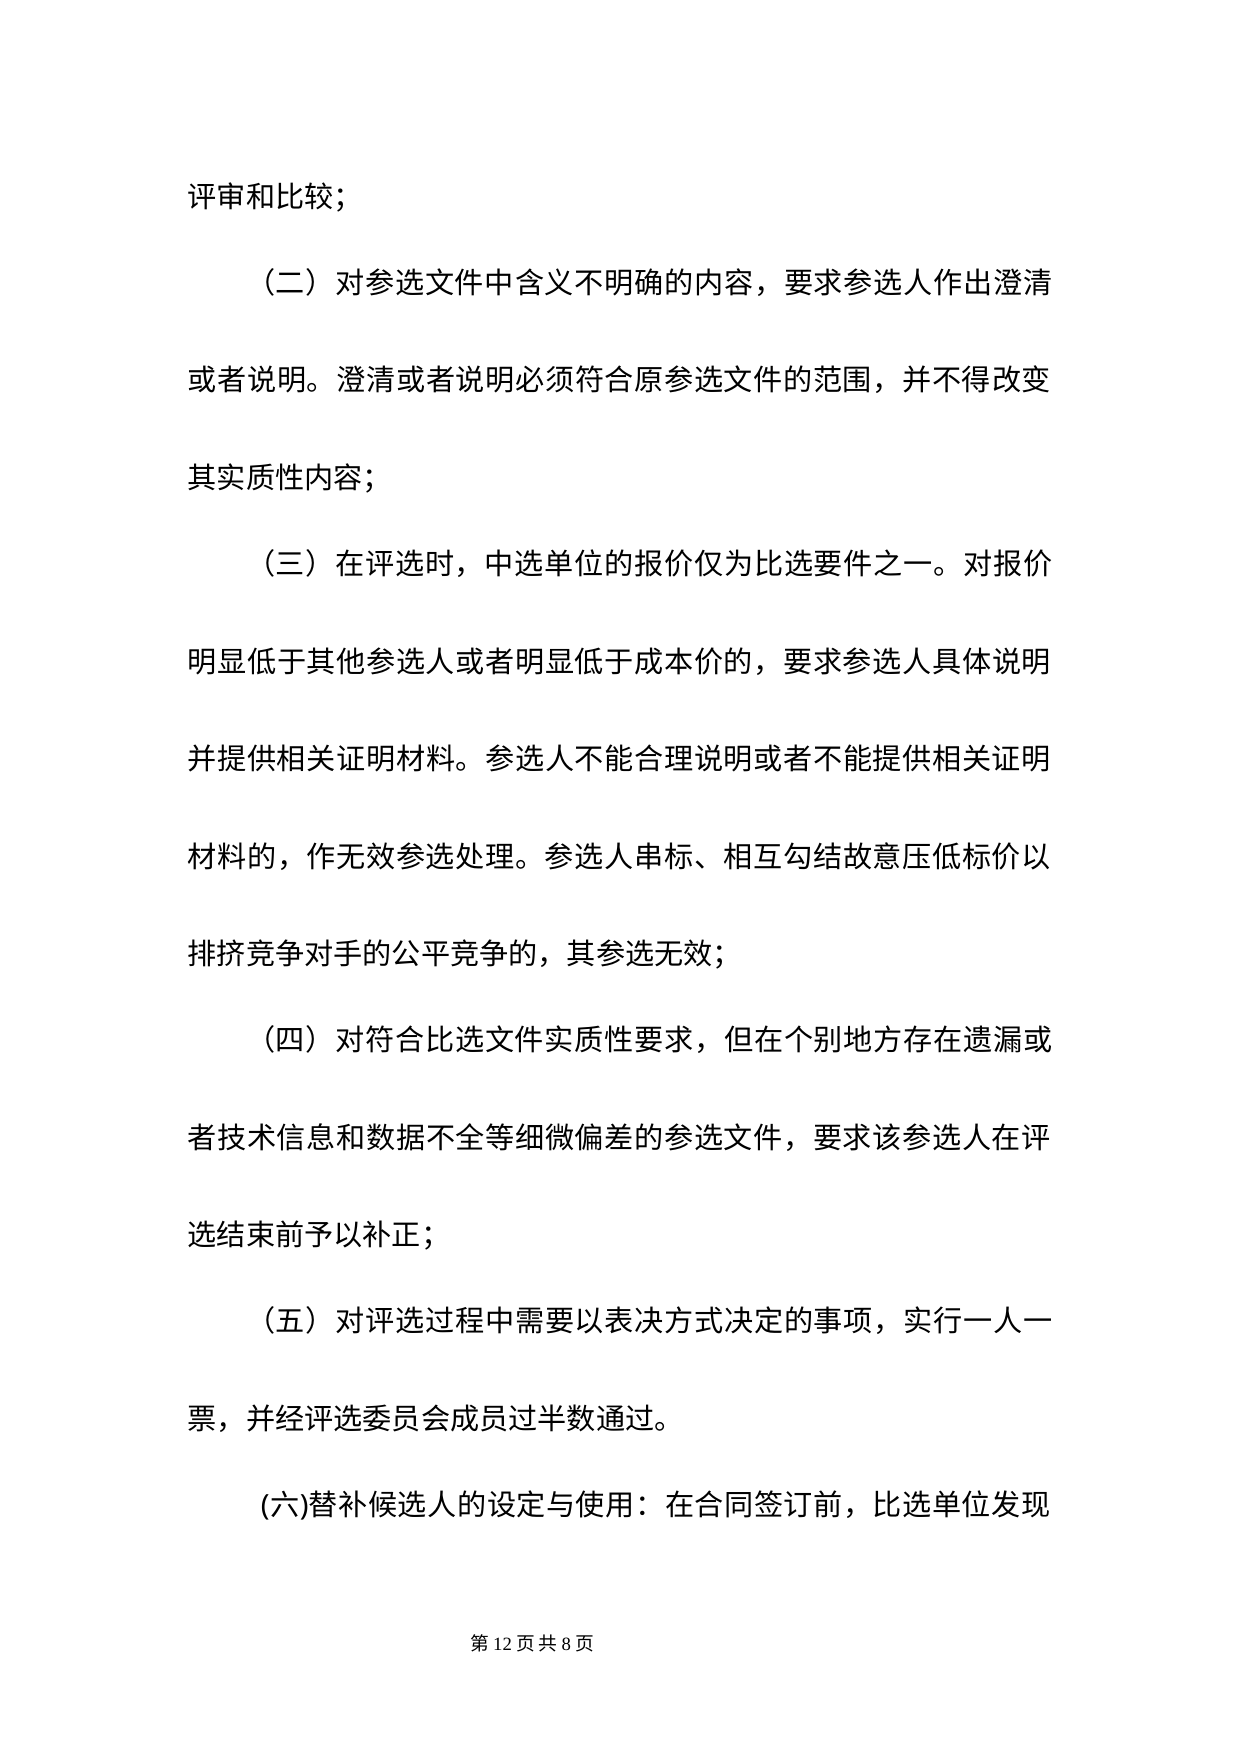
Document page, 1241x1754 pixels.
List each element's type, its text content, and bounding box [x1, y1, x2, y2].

text （三）在评选时，中选单位的报价仅为比选要件之一。对报价明显低于其他参选人或者明显低于成本价的，要求参选人具体说明并提供相关证明材料。参选人不能合理说明或者不能提供相关证明材料的，作无效参选处理。参选人串标、相互勾结故意压低标价以排挤竞争对手的公平竞争的，其参选无效； [187, 529, 1053, 984]
text （四）对符合比选文件实质性要求，但在个别地方存在遗漏或者技术信息和数据不全等细微偏差的参选文件，要求该参选人在评选结束前予以补正； [187, 1005, 1053, 1265]
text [187, 162, 1053, 227]
text （五）对评选过程中需要以表决方式决定的事项，实行一人一票，并经评选委员会成员过半数通过。 [187, 1287, 1053, 1449]
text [188, 1470, 1053, 1535]
text （二）对参选文件中含义不明确的内容，要求参选人作出澄清或者说明。澄清或者说明必须符合原参选文件的范围，并不得改变其实质性内容； [187, 248, 1053, 508]
